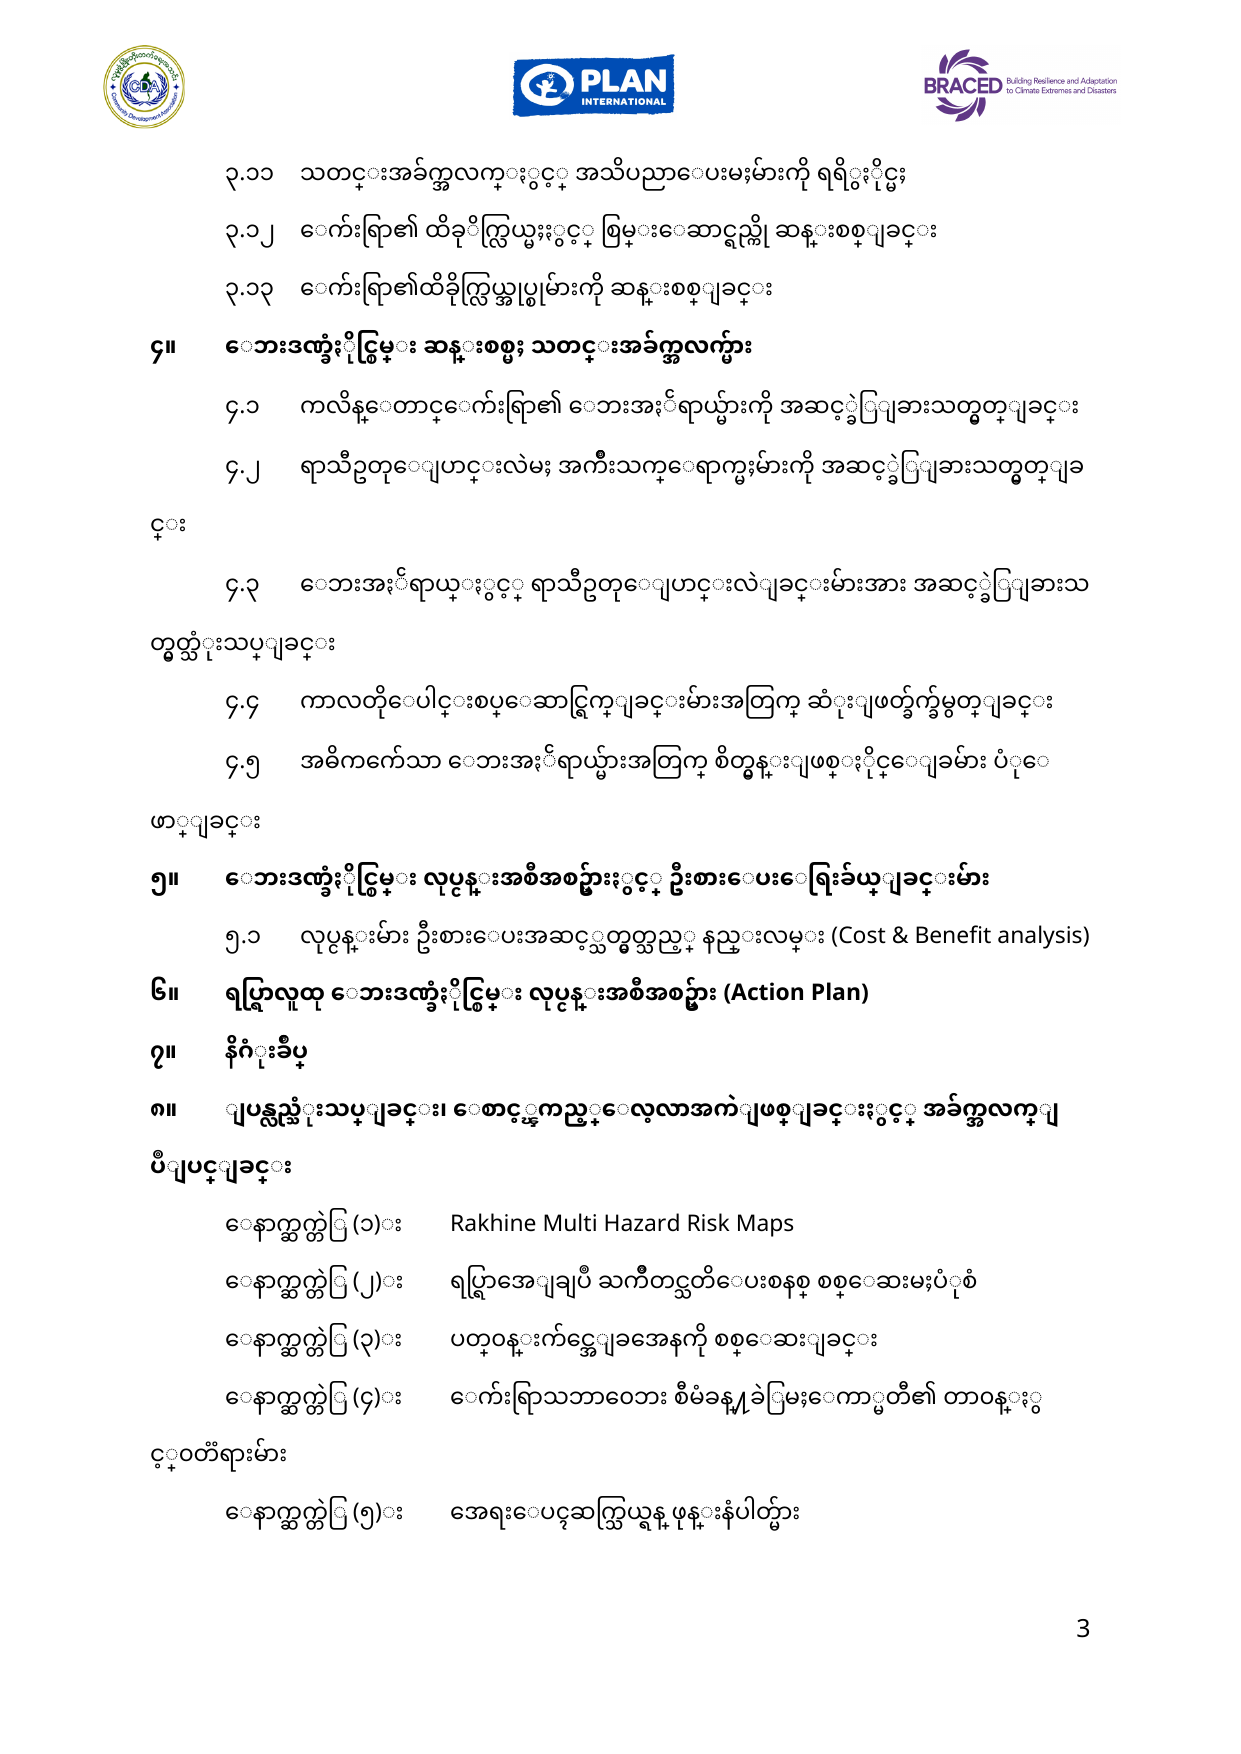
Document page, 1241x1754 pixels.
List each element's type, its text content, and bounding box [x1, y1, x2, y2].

text ၇။ နိဂံုးခ်ဳပ္ [150, 1028, 1090, 1078]
text ၃.၁၁ သတင္းအခ်က္အလက္ႏွင့္ အသိပညာေပးမႈမ်ားကို ရရိွႏိုင္မႈ [150, 150, 1090, 200]
picture [103, 45, 185, 129]
text ၈။ ျပန္လည္သံုးသပ္ျခင္း၊ ေစာင့္ၾကည့္ေလ့လာအကဲျဖစ္ျခင္းႏွင့္ အခ်က္အလက္ျပဳျပင္ျခင္း [150, 1086, 1090, 1193]
text ေနာက္ဆက္တဲြ (၄)း ေက်းရြာသဘာ၀ေဘး စီမံခန္႔ခဲြမႈေကာ္မတီ၏ တာ၀န္ႏွင့္၀တၱရားမ်ား [150, 1374, 1090, 1481]
text ေနာက္ဆက္တဲြ (၃)း ပတ္၀န္းက်င္အေျခအေနကို စစ္ေဆးျခင္း [150, 1316, 1090, 1366]
text ၄.၅ အဓိကက်ေသာ ေဘးအႏၲရာယ္မ်ားအတြက္ စိတ္မွန္းျဖစ္ႏိုင္ေျခမ်ား ပံုေဖာ္ျခင္း [150, 736, 1090, 848]
text ၄.၃ ေဘးအႏၲရာယ္ႏွင့္ ရာသီဥတုေျပာင္းလဲျခင္းမ်ားအား အဆင့္ခဲြျခားသတ္မွတ္သံုးသပ္ျခင္း [150, 558, 1090, 671]
text ၅။ ေဘးဒဏ္ခံႏိုင္စြမ္း လုပ္ငန္းအစီအစဥ္မ်ားႏွင့္ ဦးစားေပးေရြးခ်ယ္ျခင္းမ်ား [150, 855, 1090, 905]
text ၅.၁ လုပ္ငန္းမ်ား ဦးစားေပးအဆင့္သတ္မွတ္သည့္ နည္းလမ္း (Cost & Benefit analysis) [150, 913, 1090, 963]
picture [509, 52, 678, 120]
text ေနာက္ဆက္တဲြ (၂)း ရပ္ရြာအေျချပဳ ႀကိဳတင္သတိေပးစနစ္ စစ္ေဆးမႈပံုစံ [150, 1258, 1090, 1309]
picture [920, 45, 1122, 125]
text ေနာက္ဆက္တဲြ (၅)း အေရးေပၚဆက္သြယ္ရန္ ဖုန္းနံပါတ္မ်ား [150, 1489, 1090, 1539]
text ၄။ ေဘးဒဏ္ခံႏိုင္စြမ္း ဆန္းစစ္မႈ သတင္းအခ်က္အလက္မ်ား [150, 323, 1090, 373]
text ၆။ ရပ္ရြာလူထု ေဘးဒဏ္ခံႏိုင္စြမ္း လုပ္ငန္းအစီအစဥ္မ်ား (Action Plan) [150, 971, 1090, 1021]
text ၃.၁၃ ေက်းရြာ၏ထိခိုက္လြယ္အုပ္စုမ်ားကို ဆန္းစစ္ျခင္း [150, 265, 1090, 315]
text ေနာက္ဆက္တဲြ (၁)း Rakhine Multi Hazard Risk Maps [150, 1201, 1090, 1251]
text ၄.၄ ကာလတိုေပါင္းစပ္ေဆာင္ရြက္ျခင္းမ်ားအတြက္ ဆံုးျဖတ္ခ်က္ခ်မွတ္ျခင္း [150, 678, 1090, 728]
text ၃.၁၂ ေက်းရြာ၏ ထိခုိက္လြယ္မႈႏွင့္ စြမ္းေဆာင္ရည္ကို ဆန္းစစ္ျခင္း [150, 208, 1090, 258]
text ၄.၁ ကလိန္ေတာင္ေက်းရြာ၏ ေဘးအႏၲရာယ္မ်ားကို အဆင့္ခဲြျခားသတ္မွတ္ျခင္း [150, 380, 1090, 435]
text ၄.၂ ရာသီဥတုေျပာင္းလဲမႈ အက်ိဳးသက္ေရာက္မႈမ်ားကို အဆင့္ခဲြျခားသတ္မွတ္ျခင္း [150, 443, 1090, 551]
